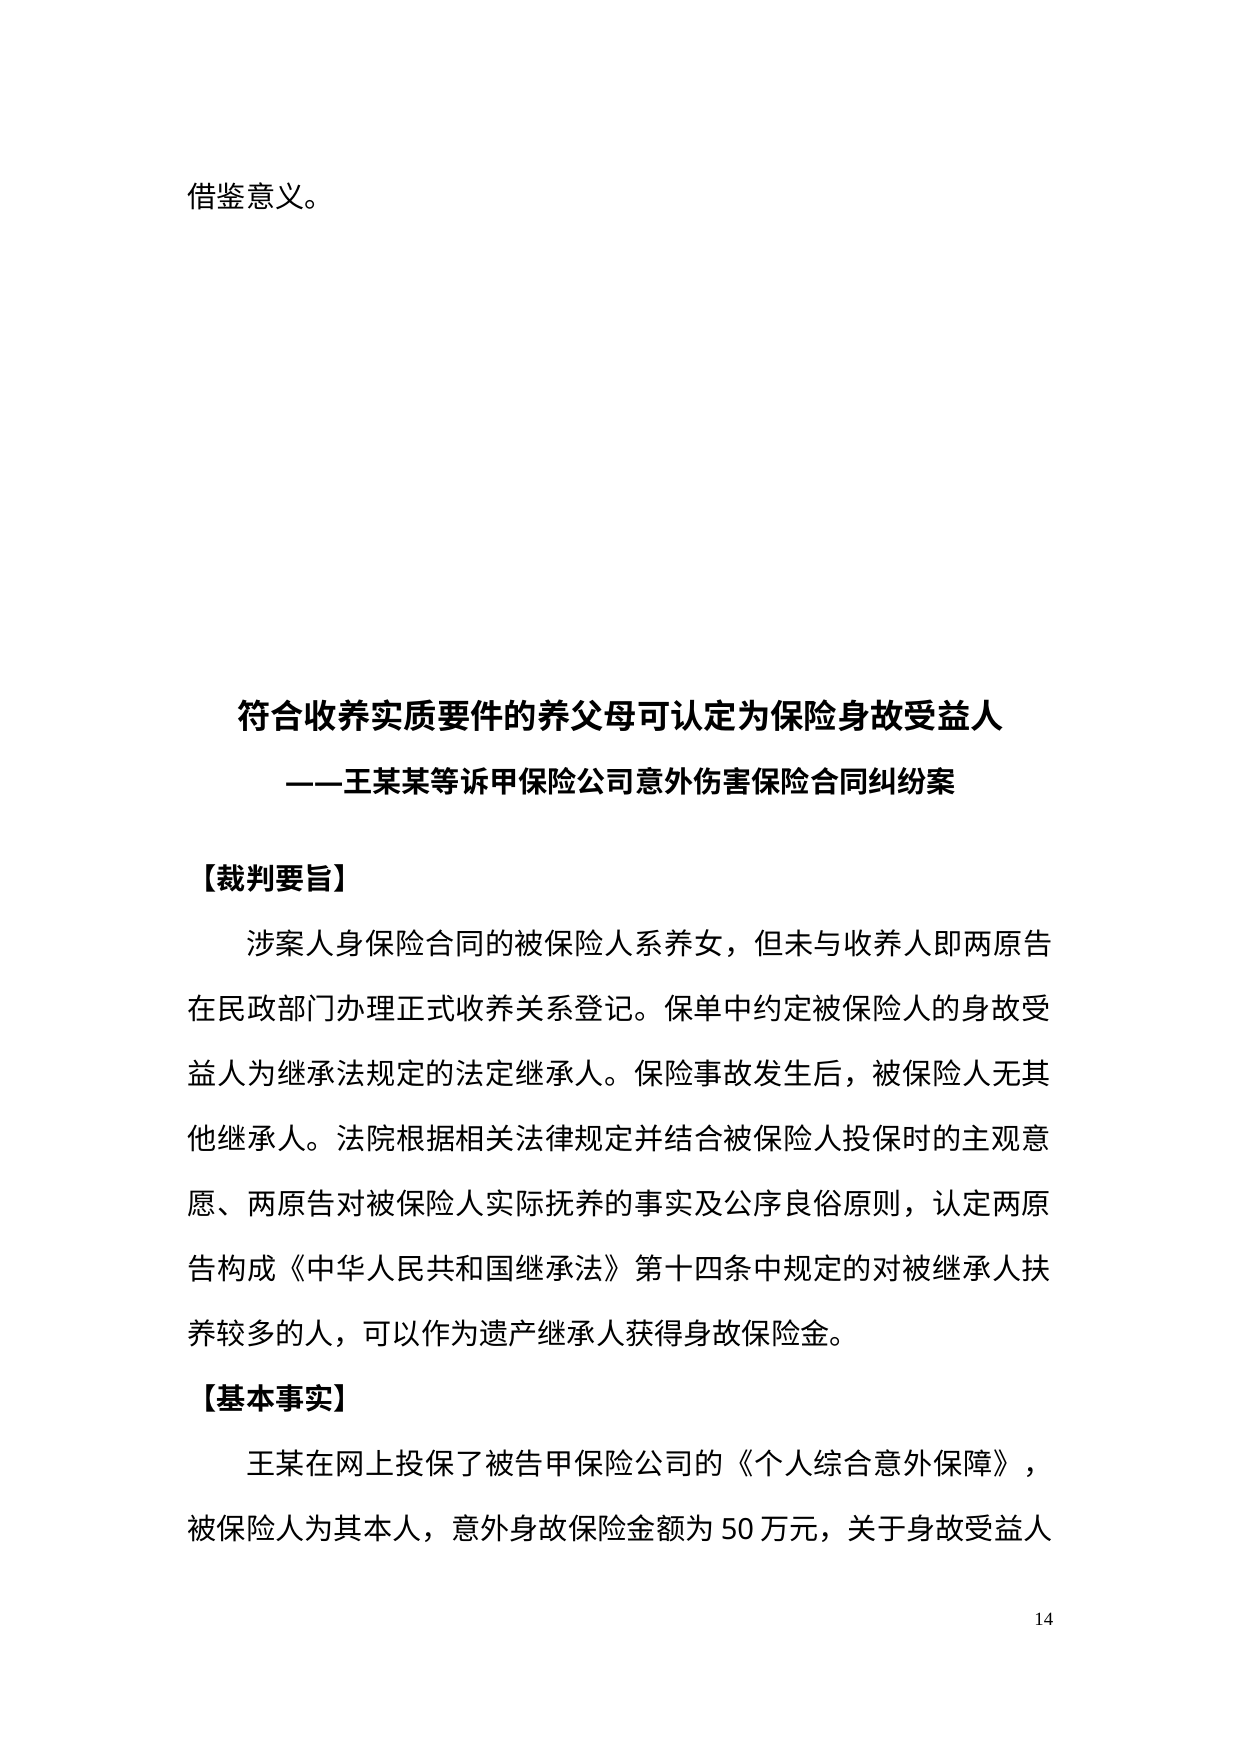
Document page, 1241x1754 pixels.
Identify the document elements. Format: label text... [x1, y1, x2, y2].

text 【基本事实】 [187, 1364, 1053, 1429]
text 涉案人身保险合同的被保险人系养女，但未与收养人即两原告在民政部门办理正式收养关系登记。保单中约定被保险人的身故受益人为继承法规定的法定继承人。保险事故发生后，被保险人无其他继承人。法院根据相关法律规定并结合被保险人投保时的主观意愿、两原告对被保险人实际抚养的事实及公序良俗原则，认定两原告构成《中华人民共和国继承法》第十四条中规定的对被继承人扶养较多的人，可以作为遗产继承人获得身故保险金。 [187, 909, 1053, 1364]
text 【裁判要旨】 [187, 844, 1053, 909]
subtitle 符合收养实质要件的养父母可认定为保险身故受益人 [187, 682, 1053, 747]
subtitle ——王某某等诉甲保险公司意外伤害保险合同纠纷案 [187, 747, 1053, 812]
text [187, 1429, 1053, 1559]
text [187, 162, 1053, 227]
